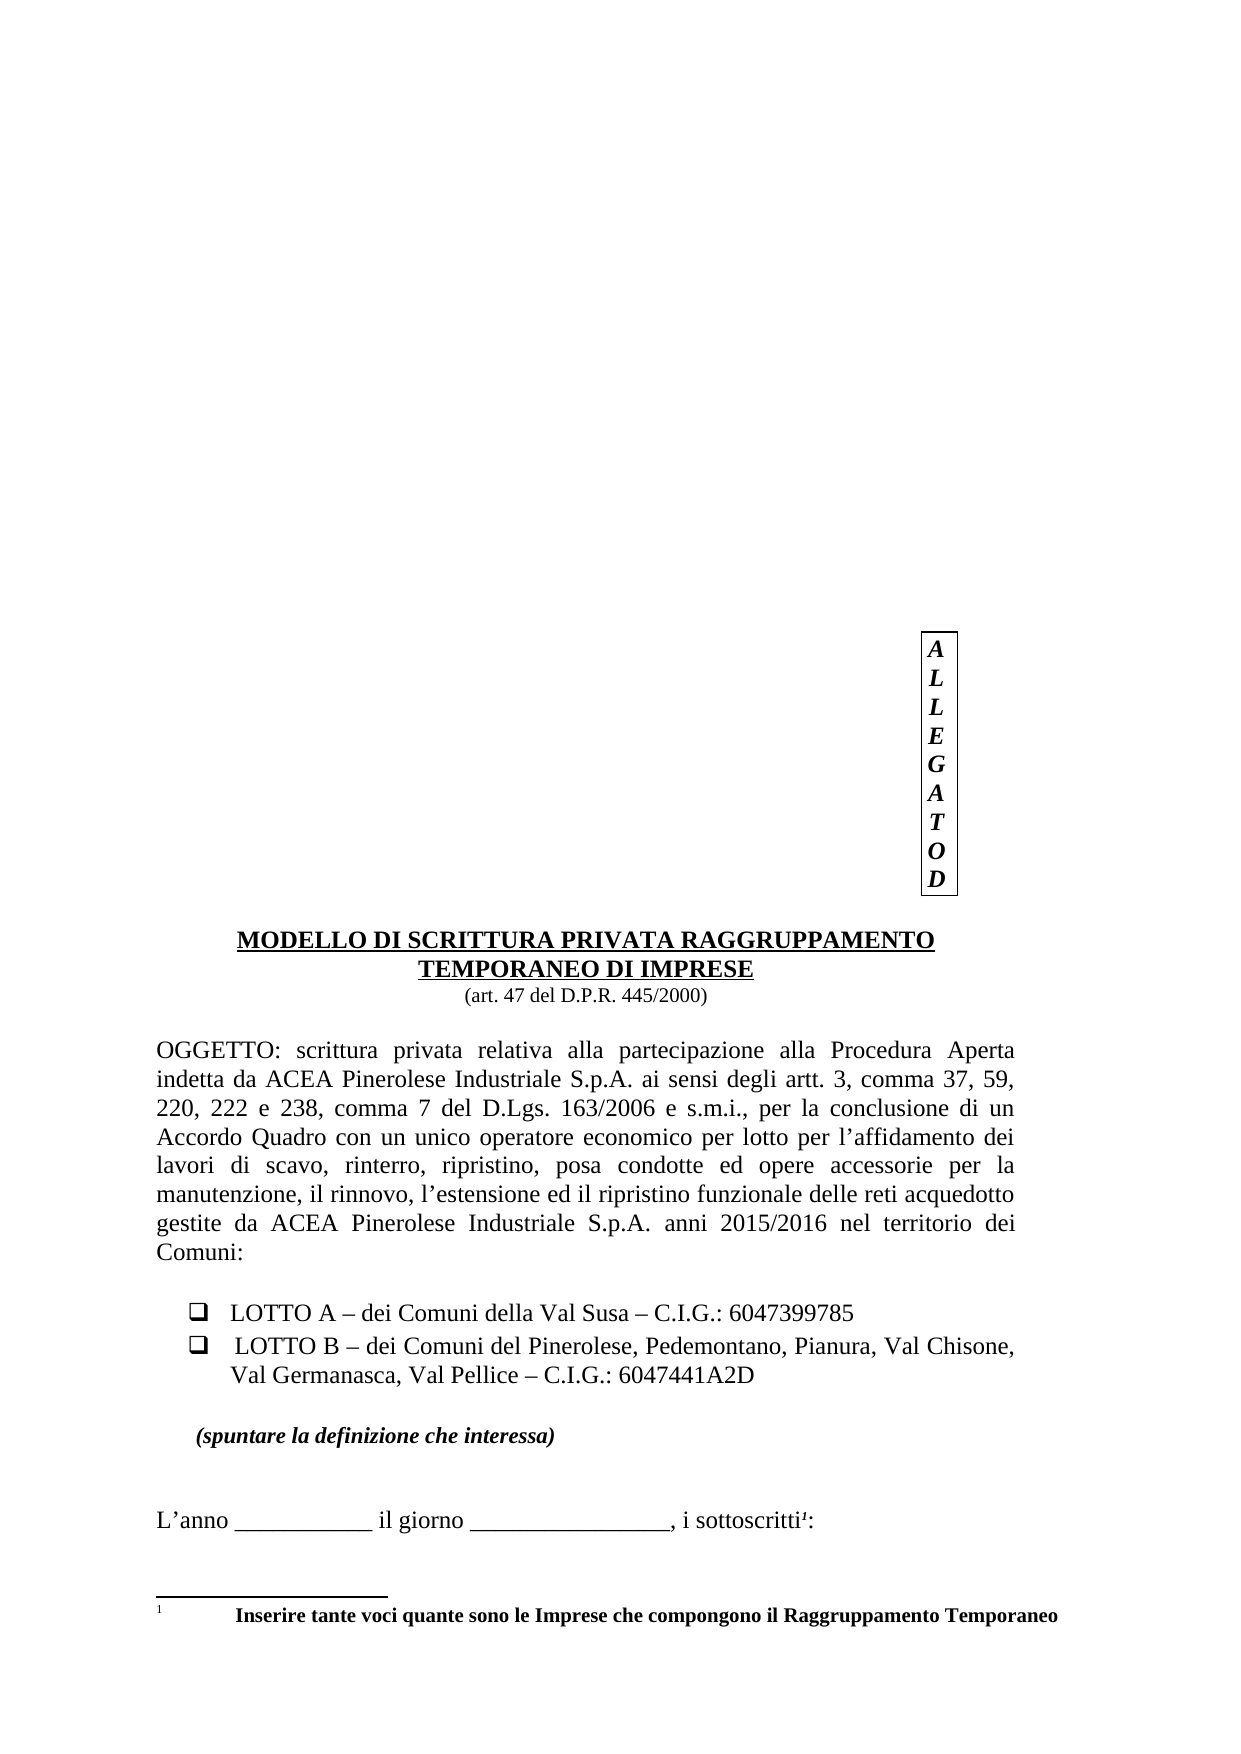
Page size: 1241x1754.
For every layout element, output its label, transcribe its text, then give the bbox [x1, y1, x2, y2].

text (art. 47 del D.P.R. 445/2000) [156, 983, 1016, 1007]
text LOTTO A – dei Comuni della Val Susa – C.I.G.: 6047399785 [187, 1298, 1016, 1327]
text MODELLO DI SCRITTURA PRIVATA RAGGRUPPAMENTO TEMPORANEO DI IMPRESE [156, 925, 1016, 983]
text L’anno ___________ il giorno ________________, i sottoscritti: [156, 1506, 1016, 1534]
text LOTTO B – dei Comuni del Pinerolese, Pedemontano, Pianura, Val Chisone, Val Germanasca, Val Pellice – C.I.G.: 6047441A2D [187, 1331, 1016, 1389]
text (spuntare la definizione che interessa) [195, 1422, 1016, 1448]
text OGGETTO: scrittura privata relativa alla partecipazione alla Procedura Aperta indetta da ACEA Pinerolese Industriale S.p.A. ai sensi degli artt. 3, comma 37, 59, 220, 222 e 238, comma 7 del D.Lgs. 163/2006 e s.m.i., per la conclusione di un Accordo Quadro con un unico operatore economico per lotto per l’affidamento dei lavori di scavo, rinterro, ripristino, posa condotte ed opere accessorie per la manutenzione, il rinnovo, l’estensione ed il ripristino funzionale delle reti acquedotto gestite da ACEA Pinerolese Industriale S.p.A. anni 2015/2016 nel territorio dei Comuni: [156, 1035, 1016, 1265]
text ALLEGATO D [922, 633, 957, 895]
